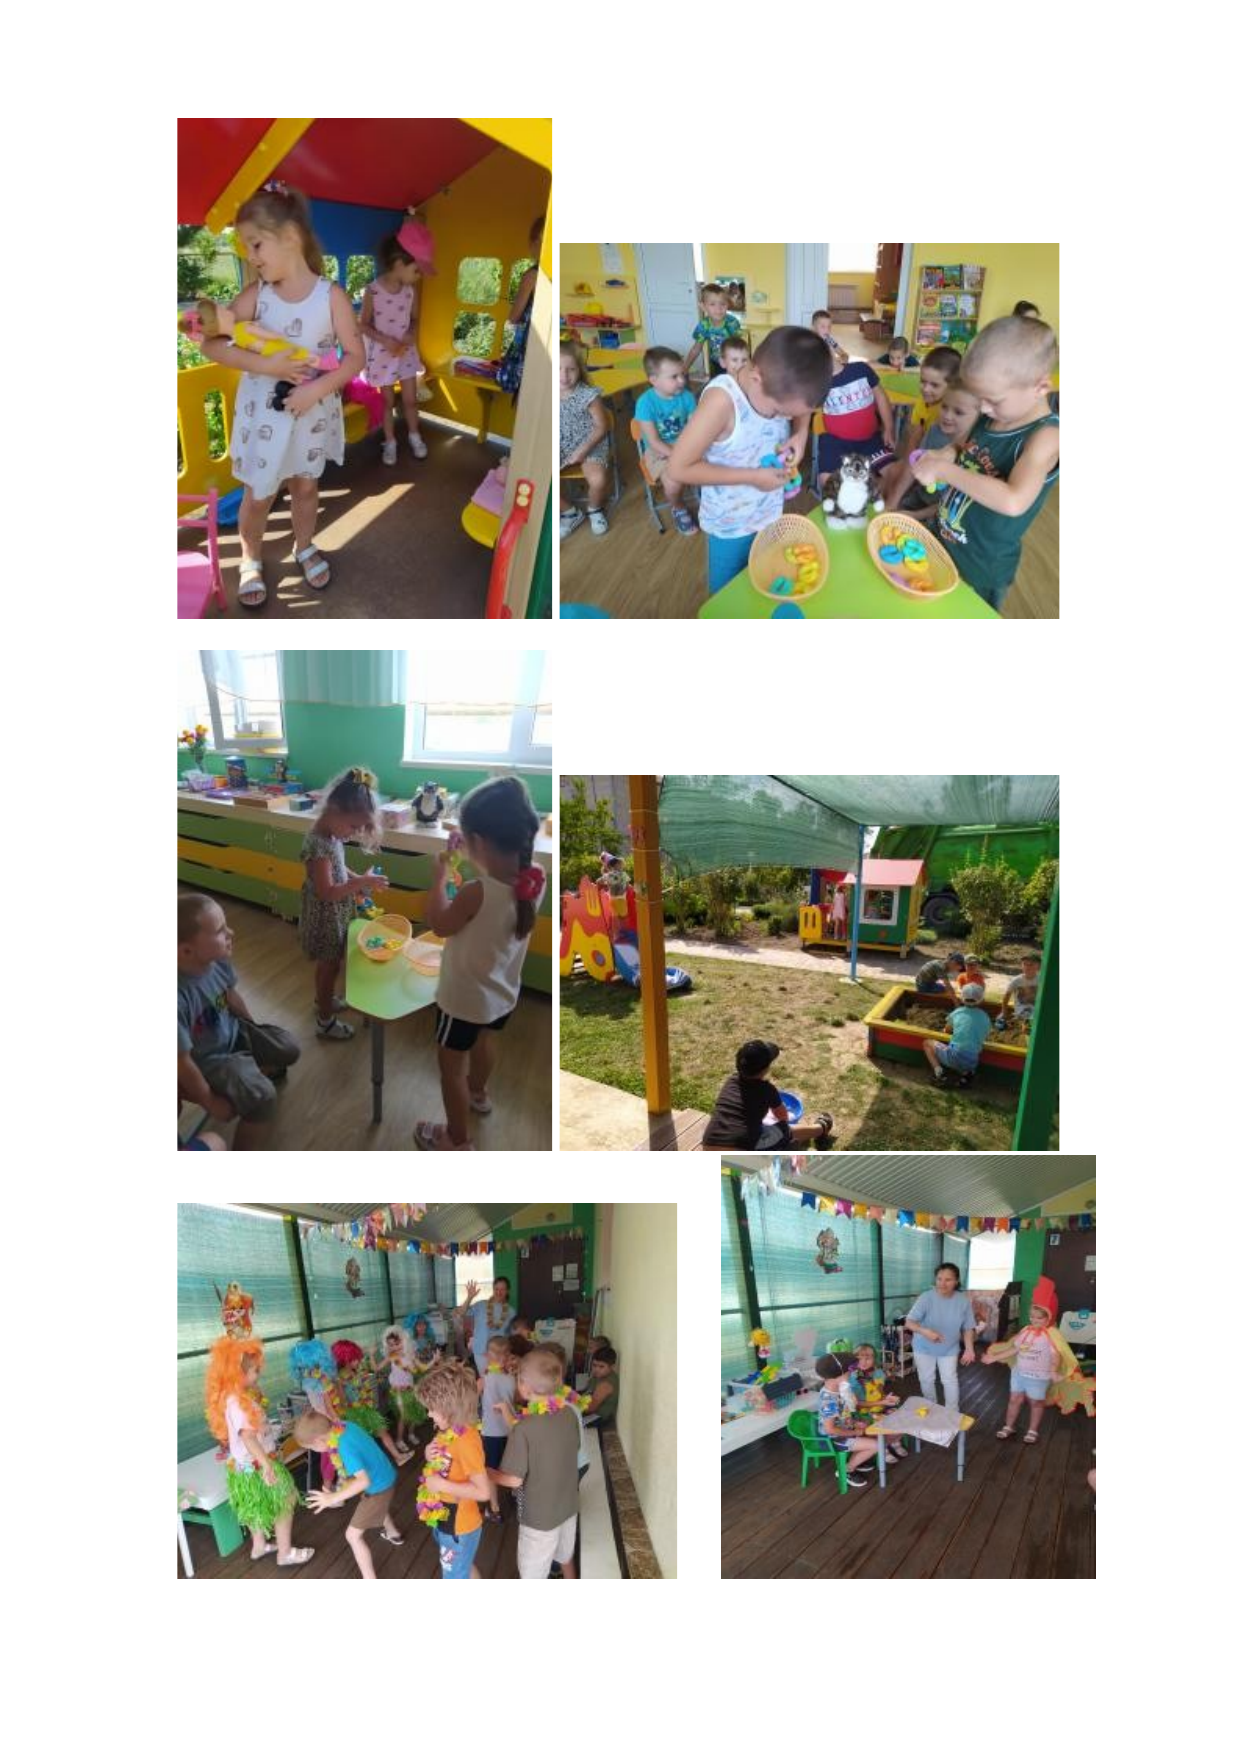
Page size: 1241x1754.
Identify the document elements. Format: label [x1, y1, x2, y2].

picture [721, 1155, 1096, 1579]
picture [559, 775, 1060, 1151]
picture [177, 650, 553, 1151]
picture [177, 118, 553, 619]
picture [177, 1203, 678, 1579]
picture [559, 243, 1060, 619]
